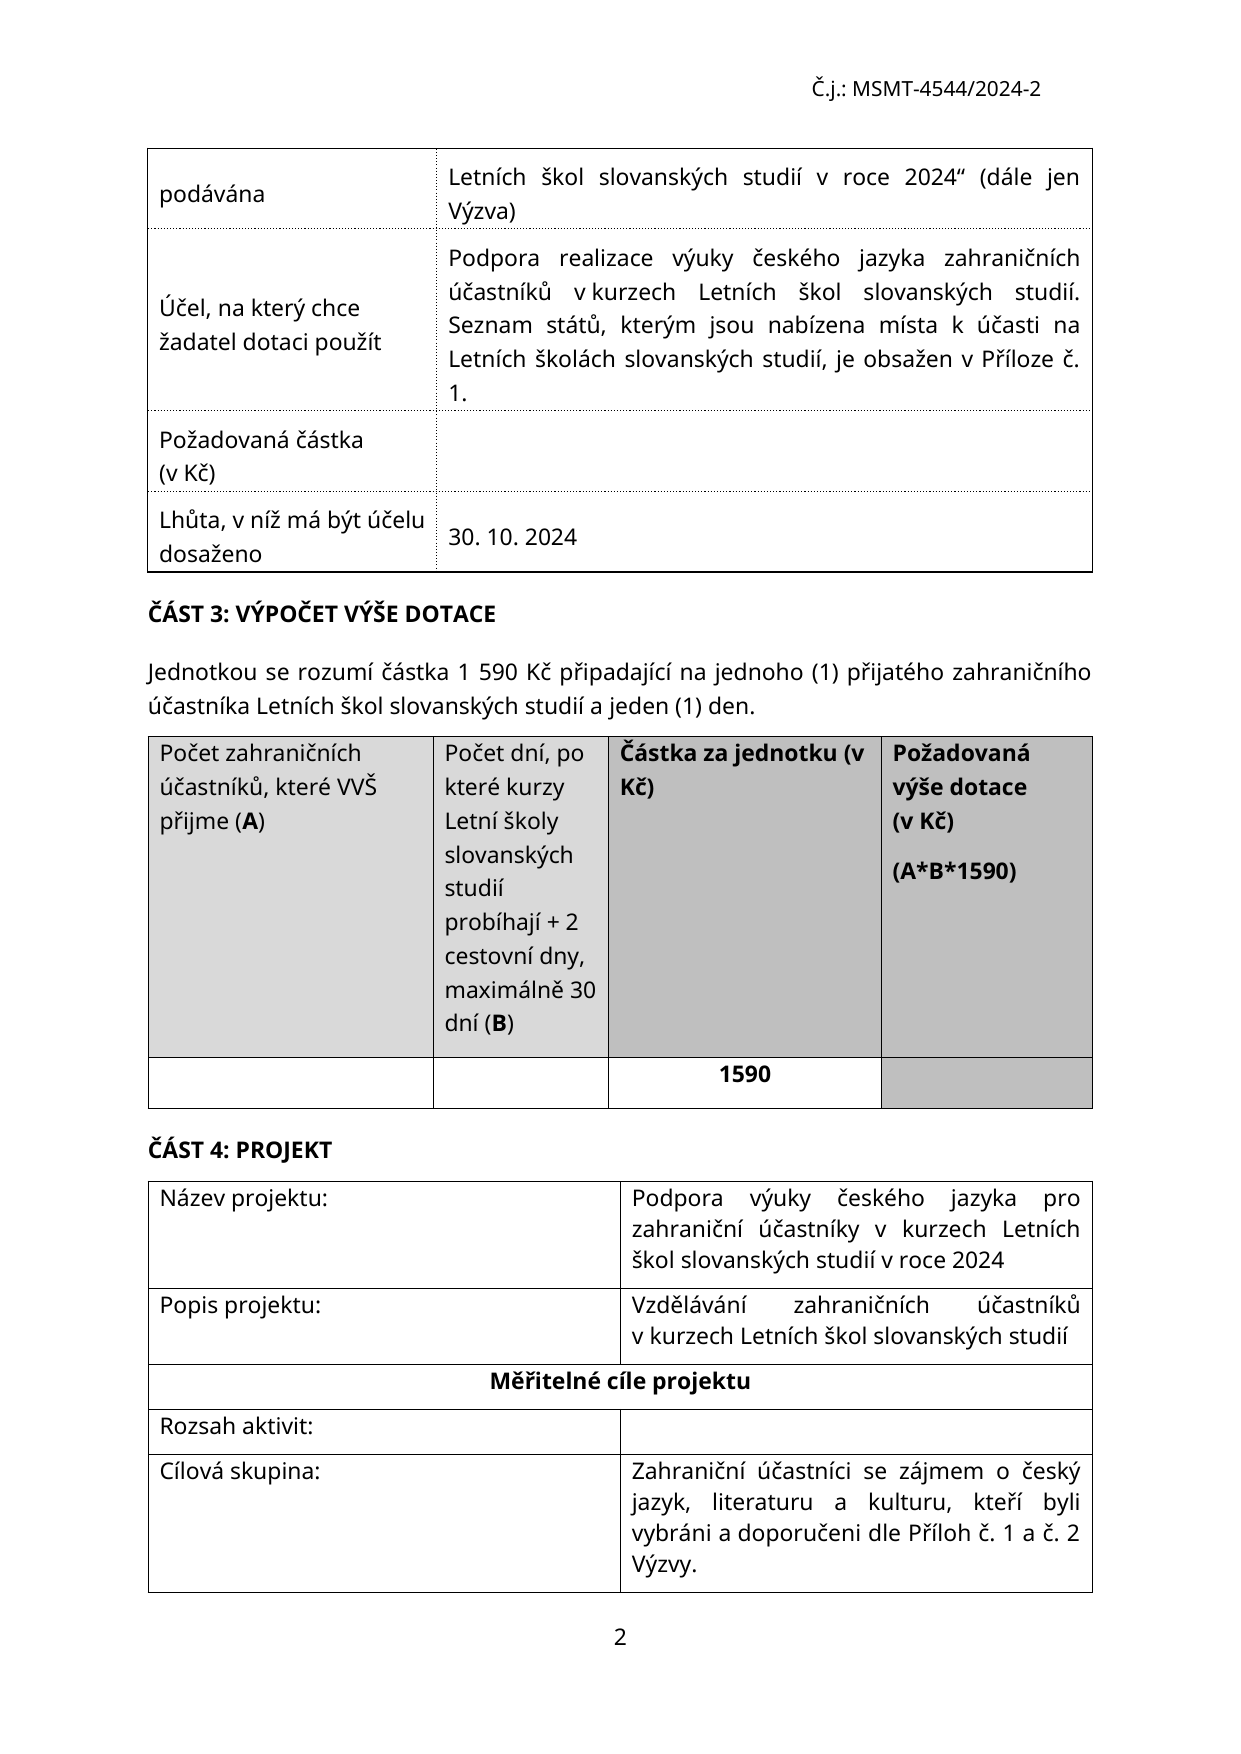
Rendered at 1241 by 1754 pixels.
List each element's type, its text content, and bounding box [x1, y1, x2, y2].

text ČÁST 4: PROJEKT [148, 1134, 1093, 1166]
table_cell Měřitelné cíle projektu [149, 1365, 1092, 1409]
table_header Počet dní, po které kurzy Letní školy slovanských studií probíhají + 2 cestovní dny, maximálně 30 dní (B) [434, 737, 608, 1057]
table_header Částka za jednotku (v Kč) [609, 737, 881, 1057]
table_cell Zahraniční účastníci se zájmem o český jazyk, literaturu a kulturu, kteří byli vybráni a doporučeni dle Příloh č. 1 a č. 2 Výzvy. [621, 1455, 1092, 1592]
table_cell 1590 [609, 1058, 881, 1108]
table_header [437, 149, 1092, 228]
table_cell Účel, na který chce žadatel dotaci použít [148, 228, 437, 410]
table_cell [882, 1058, 1092, 1108]
text Jednotkou se rozumí částka 1 590 Kč připadající na jednoho (1) přijatého zahraničního účastníka Letních škol slovanských studií a jeden (1) den. [148, 656, 1093, 721]
table_cell [434, 1058, 608, 1108]
table_cell Popis projektu: [149, 1289, 620, 1364]
table_cell [621, 1410, 1092, 1453]
table_cell [437, 410, 1092, 491]
text ČÁST 3: VÝPOČET VÝŠE DOTACE [148, 597, 1093, 629]
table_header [148, 149, 437, 228]
table_cell Podpora realizace výuky českého jazyka zahraničních účastníků v kurzech Letních škol slovanských studií. Seznam států, kterým jsou nabízena místa k účasti na Letních školách slovanských studií, je obsažen v Příloze č. 1. [437, 228, 1092, 410]
table_cell Cílová skupina: [149, 1455, 620, 1592]
table_header Název projektu: [149, 1182, 620, 1288]
table_cell Rozsah aktivit: [149, 1410, 620, 1453]
table_header Počet zahraničních účastníků, které VVŠ přijme (A) [149, 737, 433, 1057]
table_cell 30. 10. 2024 [437, 491, 1092, 571]
table_cell Vzdělávání zahraničních účastníků v kurzech Letních škol slovanských studií [621, 1289, 1092, 1364]
table_header Požadovaná výše dotace (v Kč) (A*B*1590) [882, 737, 1092, 1057]
table_cell Lhůta, v níž má být účelu dosaženo [148, 491, 437, 571]
table_cell [149, 1058, 433, 1108]
table_header Podpora výuky českého jazyka pro zahraniční účastníky v kurzech Letních škol slovanských studií v roce 2024 [621, 1182, 1092, 1288]
table_cell Požadovaná částka (v Kč) [148, 410, 437, 491]
